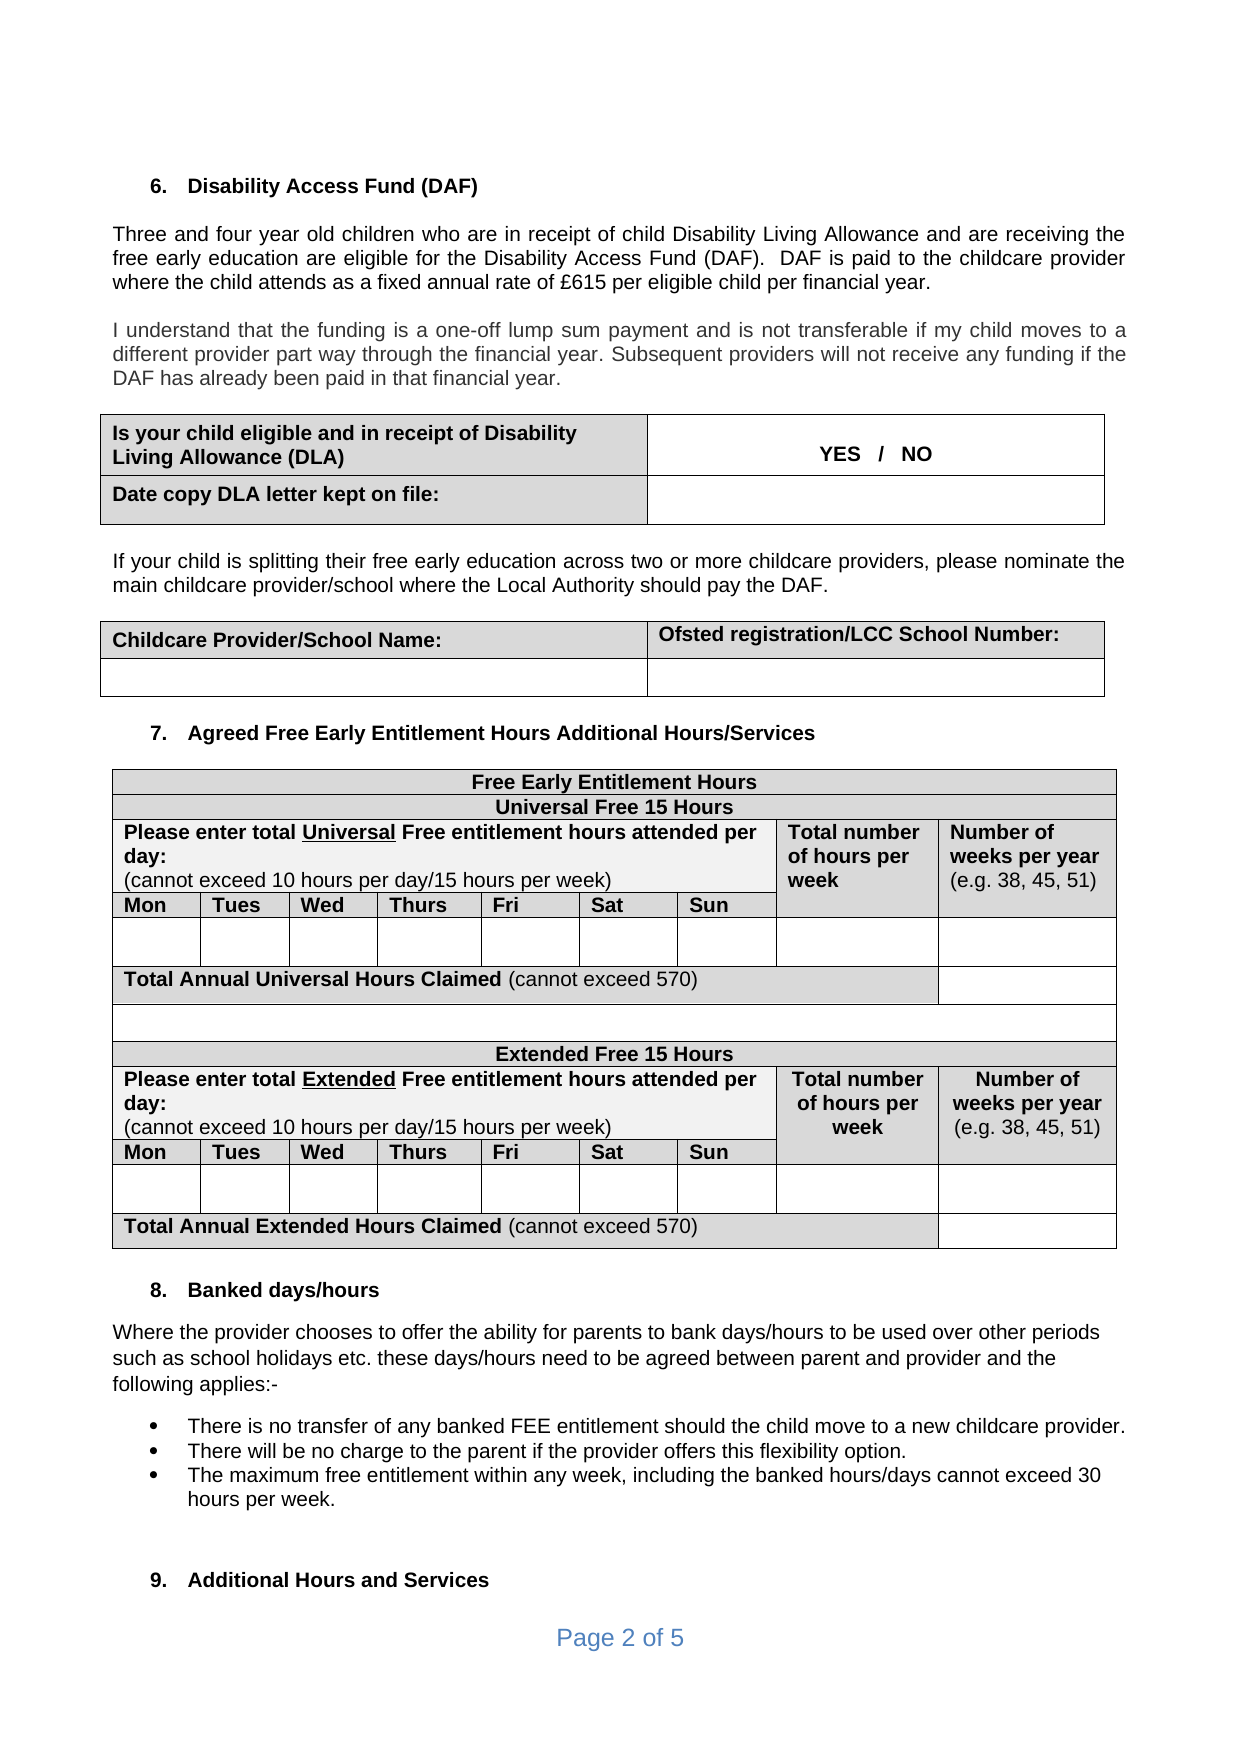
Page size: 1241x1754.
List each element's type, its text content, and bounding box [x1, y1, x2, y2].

table_header YES / NO [648, 415, 1104, 475]
text Where the provider chooses to offer the ability for parents to bank days/hours to be used over other periods such as school holidays etc. these days/hours need to be agreed between parent and provider and the following applies:- [112, 1320, 1128, 1396]
text If your child is splitting their free early education across two or more childcare providers, please nominate the main childcare provider/school where the Local Authority should pay the DAF. [112, 549, 1128, 597]
list Banked days/hours [150, 1278, 1128, 1302]
table_cell [777, 918, 938, 966]
table_header Childcare Provider/School Name: [101, 622, 647, 658]
table_cell Total Annual Universal Hours Claimed (cannot exceed 570) [113, 967, 938, 1003]
table_cell Please enter total Universal Free entitlement hours attended per day: (cannot exceed 10 hours per day/15 hours per week) [113, 820, 776, 892]
table_cell Tues [201, 1140, 289, 1164]
table_cell [378, 1165, 481, 1213]
list There is no transfer of any banked FEE entitlement should the child move to a new childcare provider. [150, 1414, 1128, 1438]
table_cell Mon [113, 893, 200, 917]
table_cell Sun [678, 1140, 776, 1164]
table_cell Sat [580, 1140, 677, 1164]
table_cell [648, 659, 1104, 696]
table_cell [678, 918, 776, 966]
list There will be no charge to the parent if the provider offers this flexibility option. [150, 1438, 1128, 1462]
table_cell Mon [113, 1140, 200, 1164]
table_cell [482, 1165, 579, 1213]
list Disability Access Fund (DAF) [150, 174, 1128, 198]
table_cell [648, 476, 1104, 524]
table_cell [378, 918, 481, 966]
table_cell [113, 918, 200, 966]
table_cell Number of weeks per year (e.g. 38, 45, 51) [939, 1067, 1116, 1164]
list Additional Hours and Services [150, 1568, 1128, 1592]
table_cell Tues [201, 893, 289, 917]
table_cell Sun [678, 893, 776, 917]
table_cell Wed [290, 1140, 377, 1164]
table_cell [678, 1165, 776, 1213]
table_cell Thurs [378, 1140, 481, 1164]
table_cell Total number of hours per week [777, 1067, 938, 1164]
table_cell [113, 1165, 200, 1213]
table_cell [290, 918, 377, 966]
table_cell [939, 918, 1116, 966]
table_cell Number of weeks per year (e.g. 38, 45, 51) [939, 820, 1116, 917]
table_cell [939, 1214, 1116, 1248]
table_cell [201, 918, 289, 966]
table_cell Fri [482, 893, 579, 917]
table_cell Extended Free 15 Hours [113, 1042, 1116, 1066]
table_cell Please enter total Extended Free entitlement hours attended per day: (cannot exceed 10 hours per day/15 hours per week) [113, 1067, 776, 1139]
table_cell Thurs [378, 893, 481, 917]
table_cell [580, 918, 677, 966]
list Agreed Free Early Entitlement Hours Additional Hours/Services [150, 721, 1128, 745]
table_cell Sat [580, 893, 677, 917]
table_cell Date copy DLA letter kept on file: [101, 476, 647, 524]
table_cell Total Annual Extended Hours Claimed (cannot exceed 570) [113, 1214, 938, 1248]
table_cell [290, 1165, 377, 1213]
table_cell [580, 1165, 677, 1213]
table_cell [777, 1165, 938, 1213]
table_cell Wed [290, 893, 377, 917]
text Three and four year old children who are in receipt of child Disability Living Allowance and are receiving the free early education are eligible for the Disability Access Fund (DAF). DAF is paid to the childcare provider where the child attends as a fixed annual rate of £615 per eligible child per financial year. [112, 222, 1128, 294]
table_cell [939, 967, 1116, 1003]
table_header Free Early Entitlement Hours [113, 770, 1116, 794]
table_header Is your child eligible and in receipt of Disability Living Allowance (DLA) [101, 415, 647, 475]
table_cell [939, 1165, 1116, 1213]
table_cell [101, 659, 647, 696]
text I understand that the funding is a one-off lump sum payment and is not transferable if my child moves to a different provider part way through the financial year. Subsequent providers will not receive any funding if the DAF has already been paid in that financial year. [112, 318, 1128, 389]
table_cell [201, 1165, 289, 1213]
list The maximum free entitlement within any week, including the banked hours/days cannot exceed 30 hours per week. [150, 1462, 1128, 1511]
table_cell [113, 1005, 1116, 1041]
table_cell Fri [482, 1140, 579, 1164]
table_cell Universal Free 15 Hours [113, 795, 1116, 819]
table_cell Total number of hours per week [777, 820, 938, 917]
table_cell [482, 918, 579, 966]
table_header Ofsted registration/LCC School Number: [648, 622, 1104, 658]
